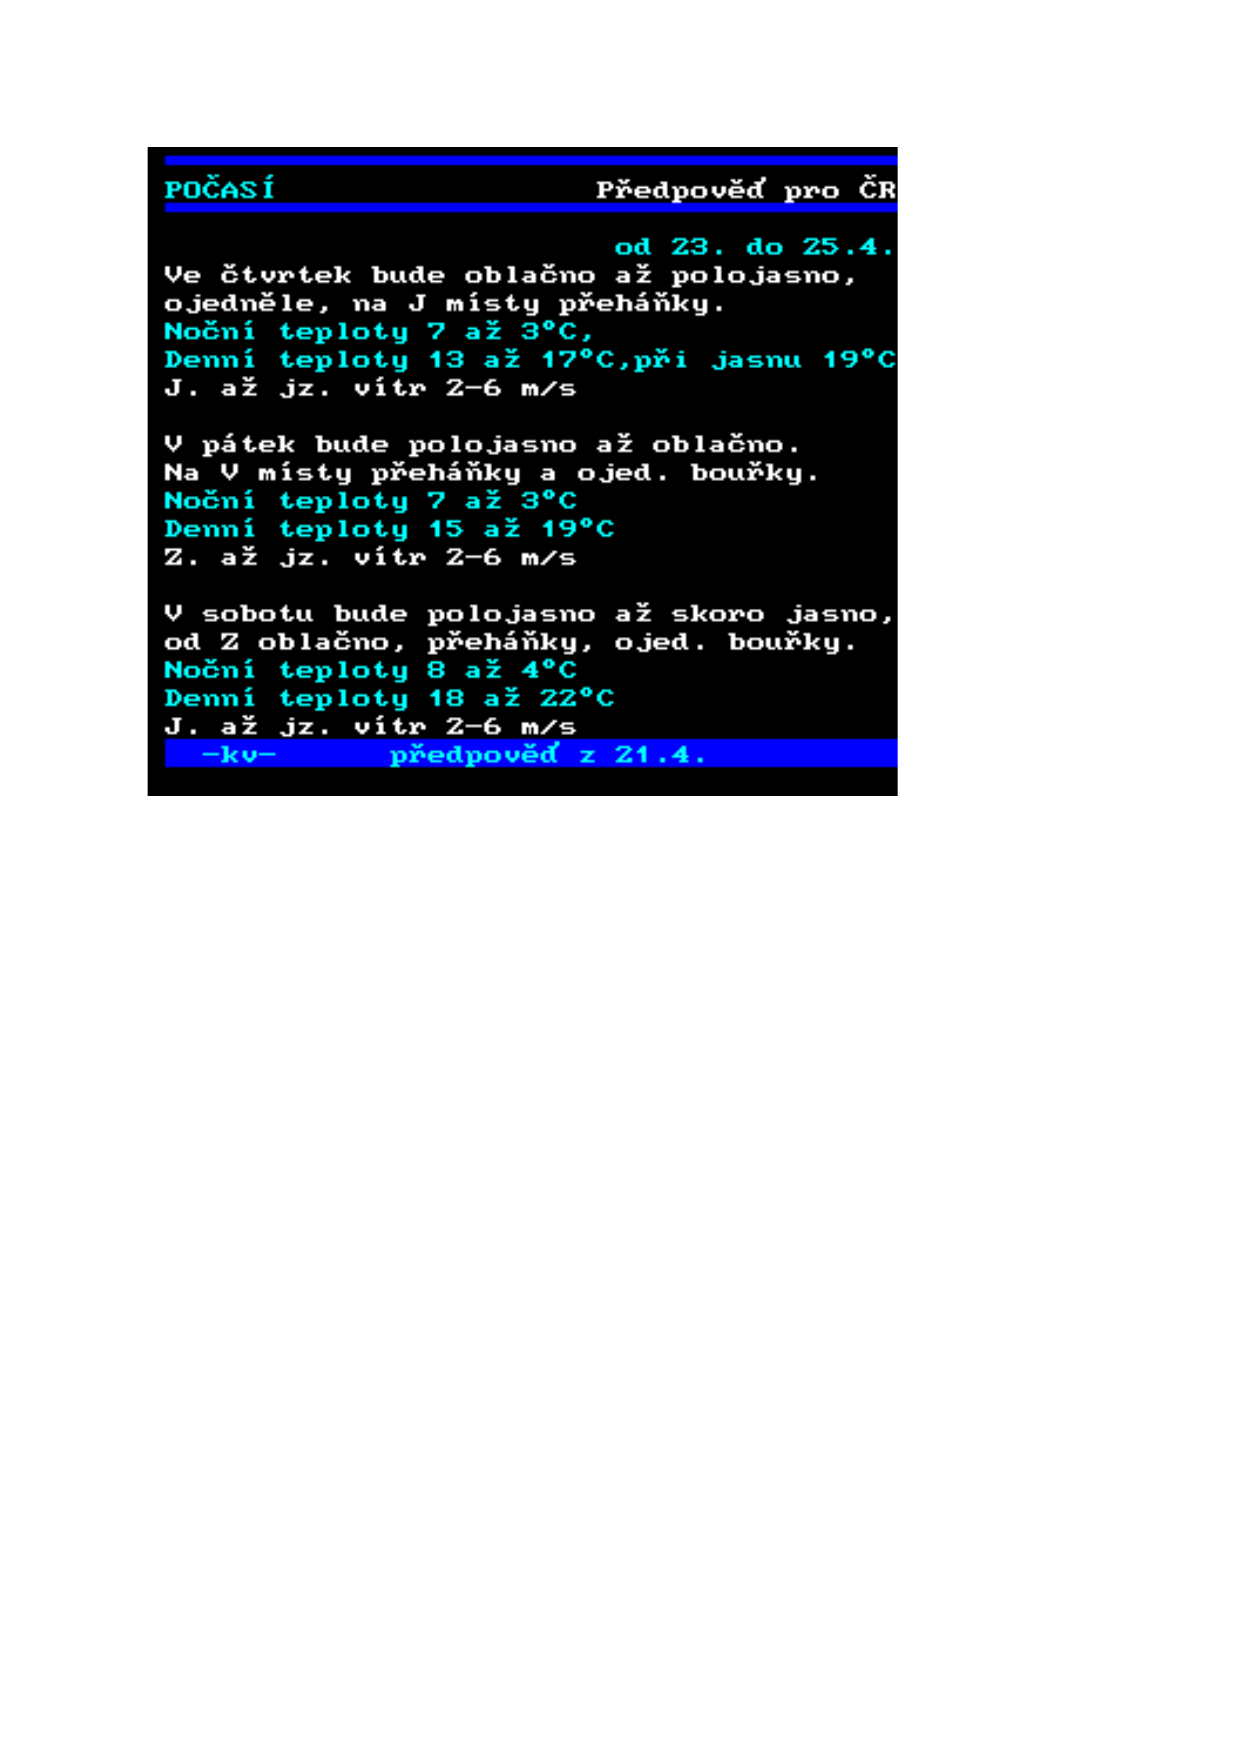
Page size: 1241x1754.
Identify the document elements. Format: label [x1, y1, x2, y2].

picture [147, 147, 898, 796]
